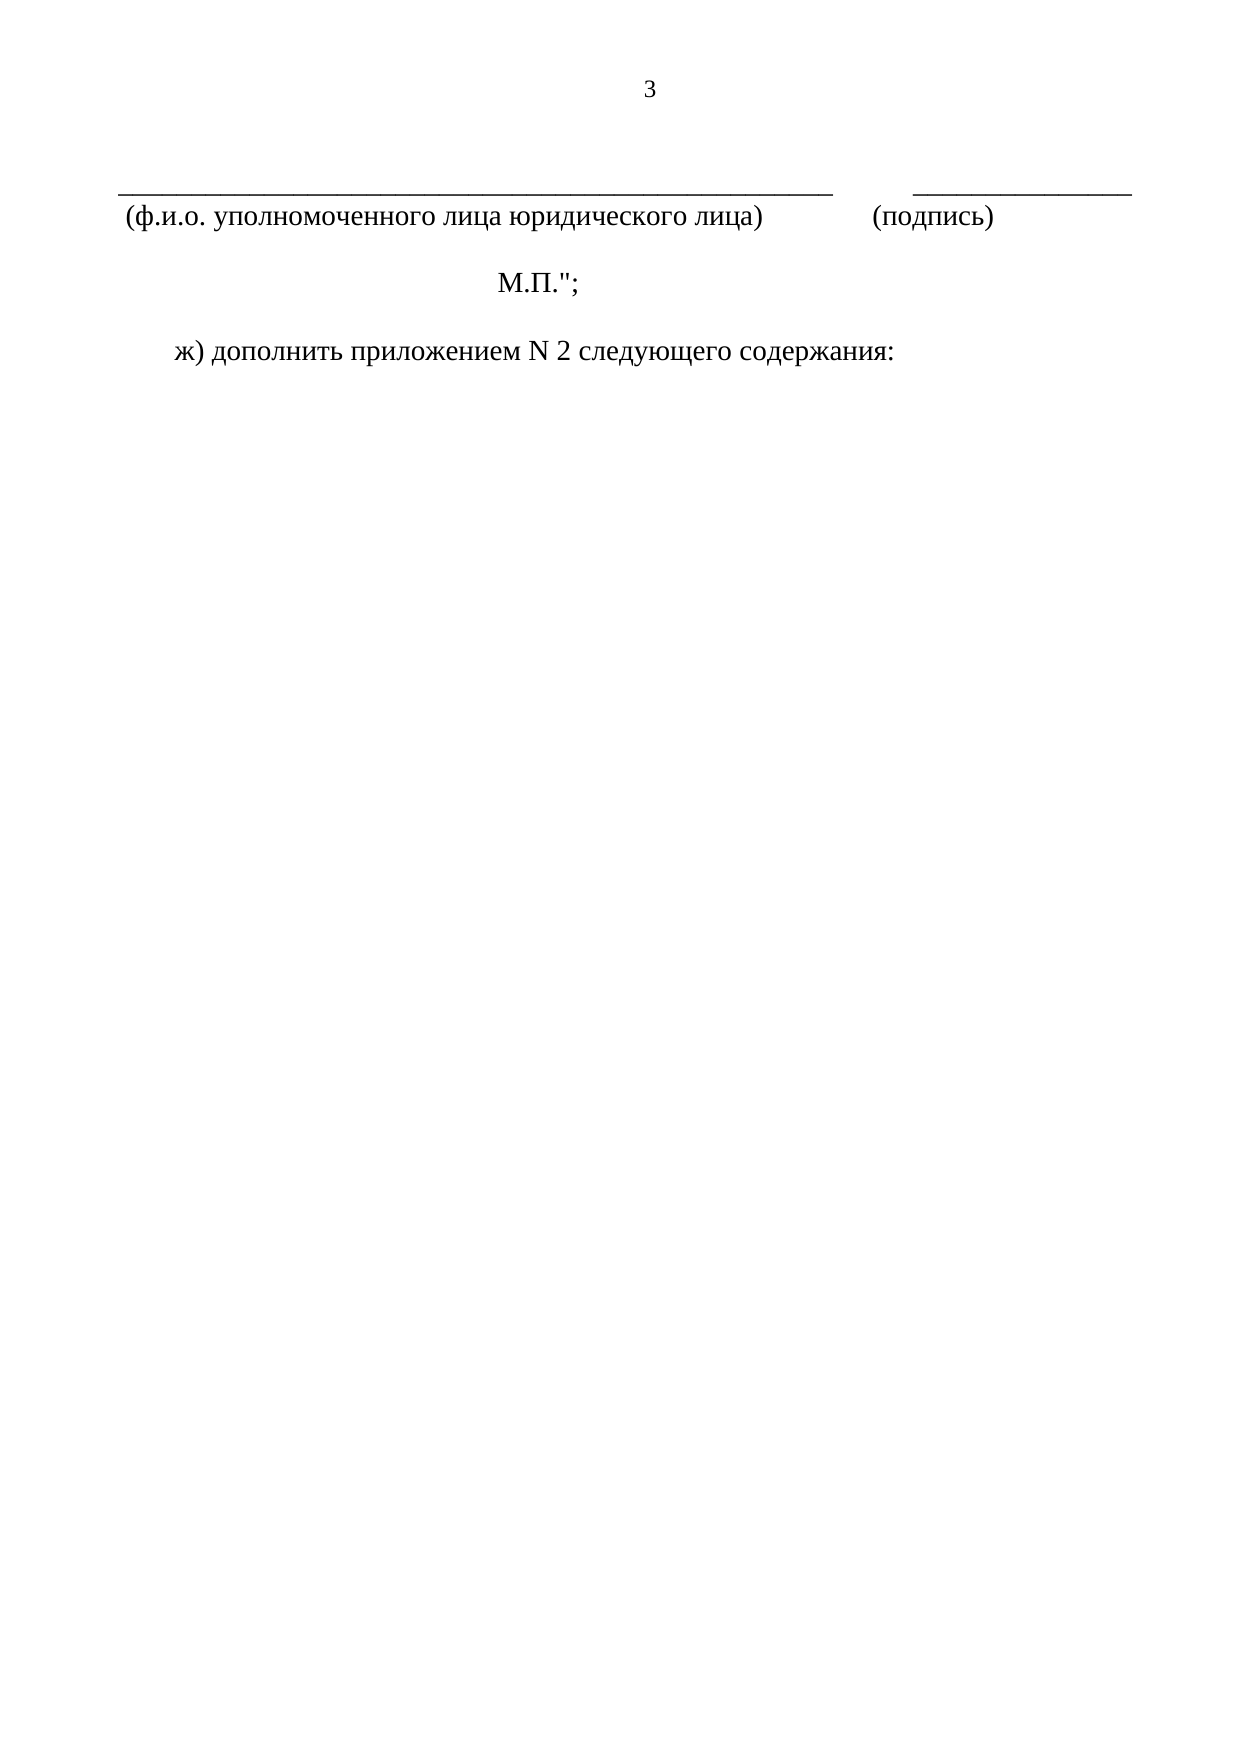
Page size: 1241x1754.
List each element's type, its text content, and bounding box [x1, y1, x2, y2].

text М.П."; [118, 266, 1181, 299]
text (ф.и.о. уполномоченного лица юридического лица) (подпись) [118, 198, 1181, 232]
text ж) дополнить приложением N 2 следующего содержания: [118, 333, 1181, 366]
text _________________________________________________ _______________ [118, 165, 1181, 198]
